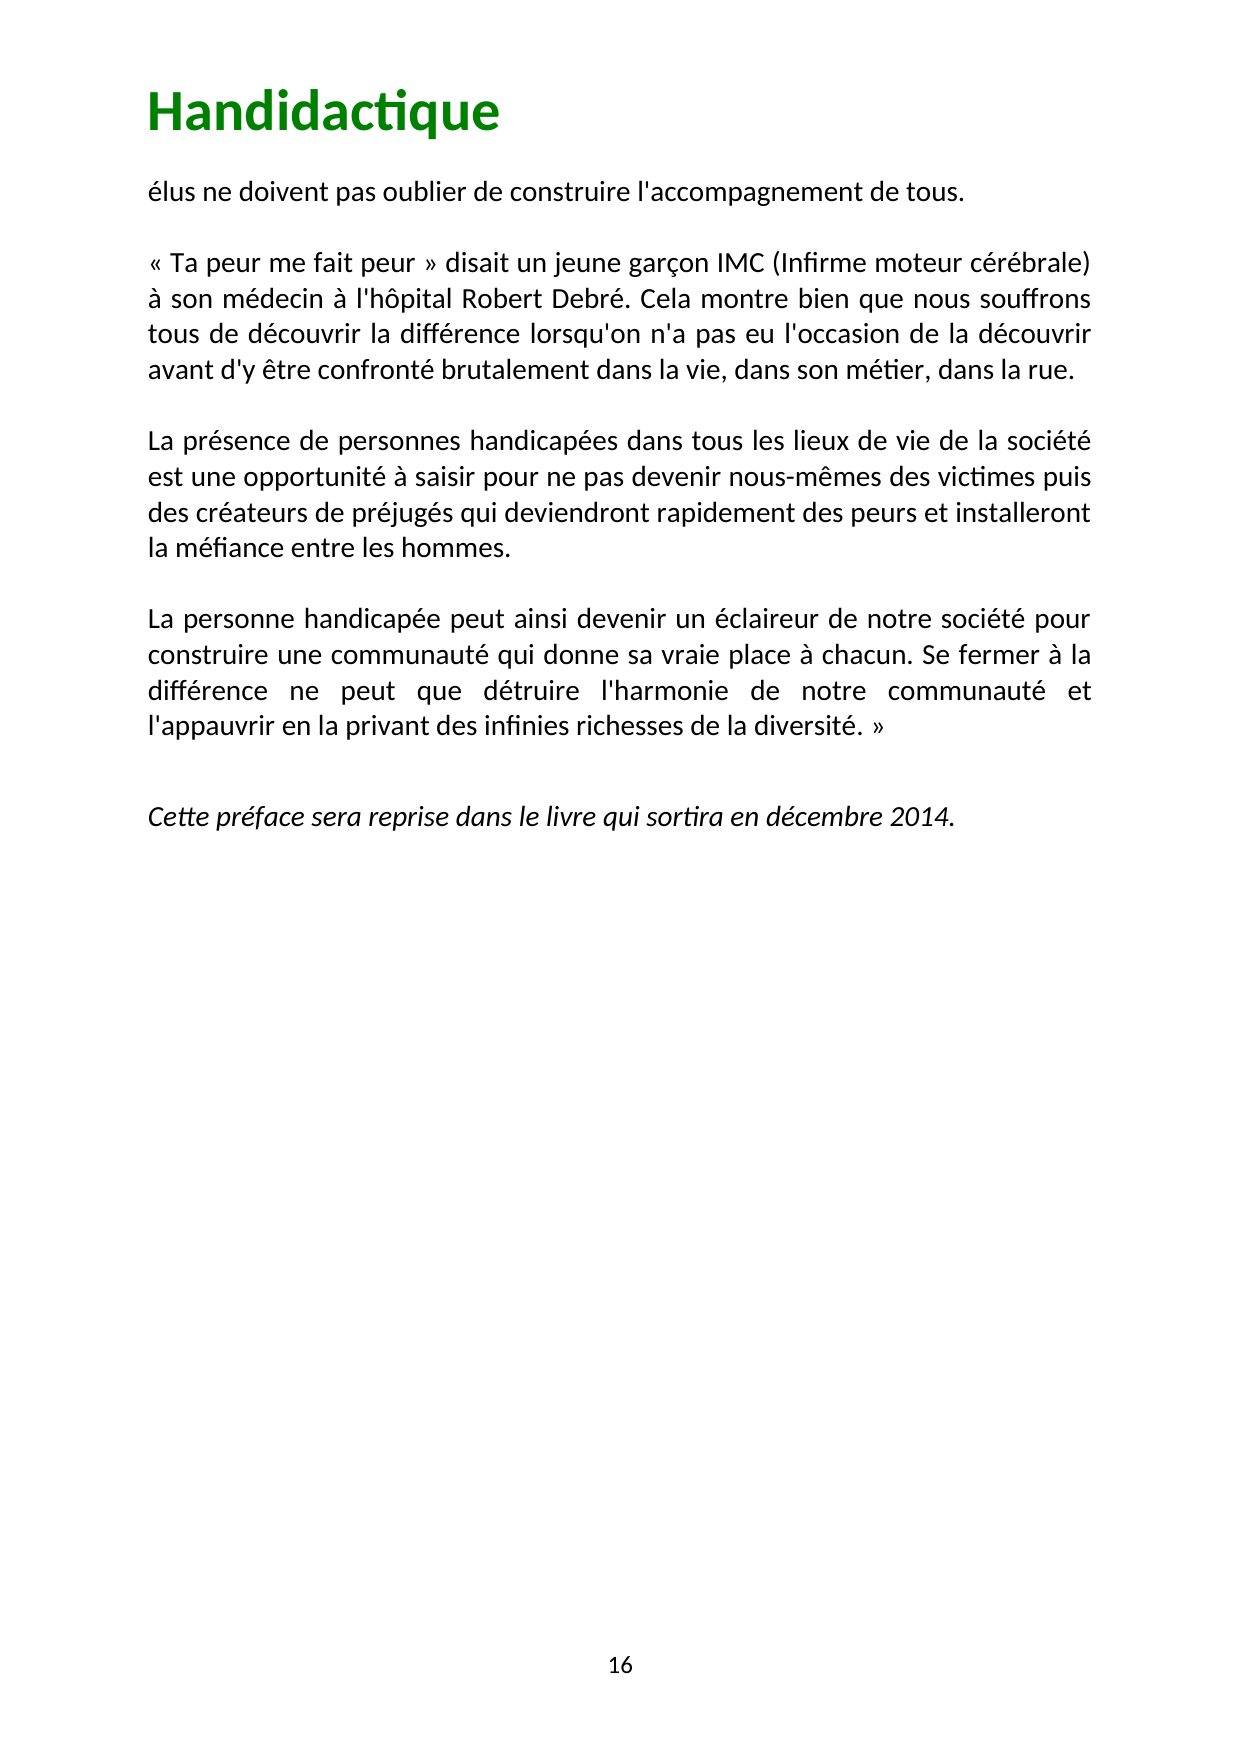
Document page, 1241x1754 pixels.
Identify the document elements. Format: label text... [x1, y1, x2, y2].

text « Ta peur me fait peur » disait un jeune garçon IMC (Infirme moteur cérébrale) à son médecin à l'hôpital Robert Debré. Cela montre bien que nous souffrons tous de découvrir la différence lorsqu'on n'a pas eu l'occasion de la découvrir avant d'y être confronté brutalement dans la vie, dans son métier, dans la rue. [148, 244, 1093, 387]
text La personne handicapée peut ainsi devenir un éclaireur de notre société pour construire une communauté qui donne sa vraie place à chacun. Se fermer à la différence ne peut que détruire l'harmonie de notre communauté et l'appauvrir en la privant des infinies richesses de la diversité. » [148, 601, 1093, 743]
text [148, 173, 1093, 209]
text Cette préface sera reprise dans le livre qui sortira en décembre 2014. [148, 798, 1093, 834]
text La présence de personnes handicapées dans tous les lieux de vie de la société est une opportunité à saisir pour ne pas devenir nous-mêmes des victimes puis des créateurs de préjugés qui deviendront rapidement des peurs et installeront la méfiance entre les hommes. [148, 422, 1093, 565]
